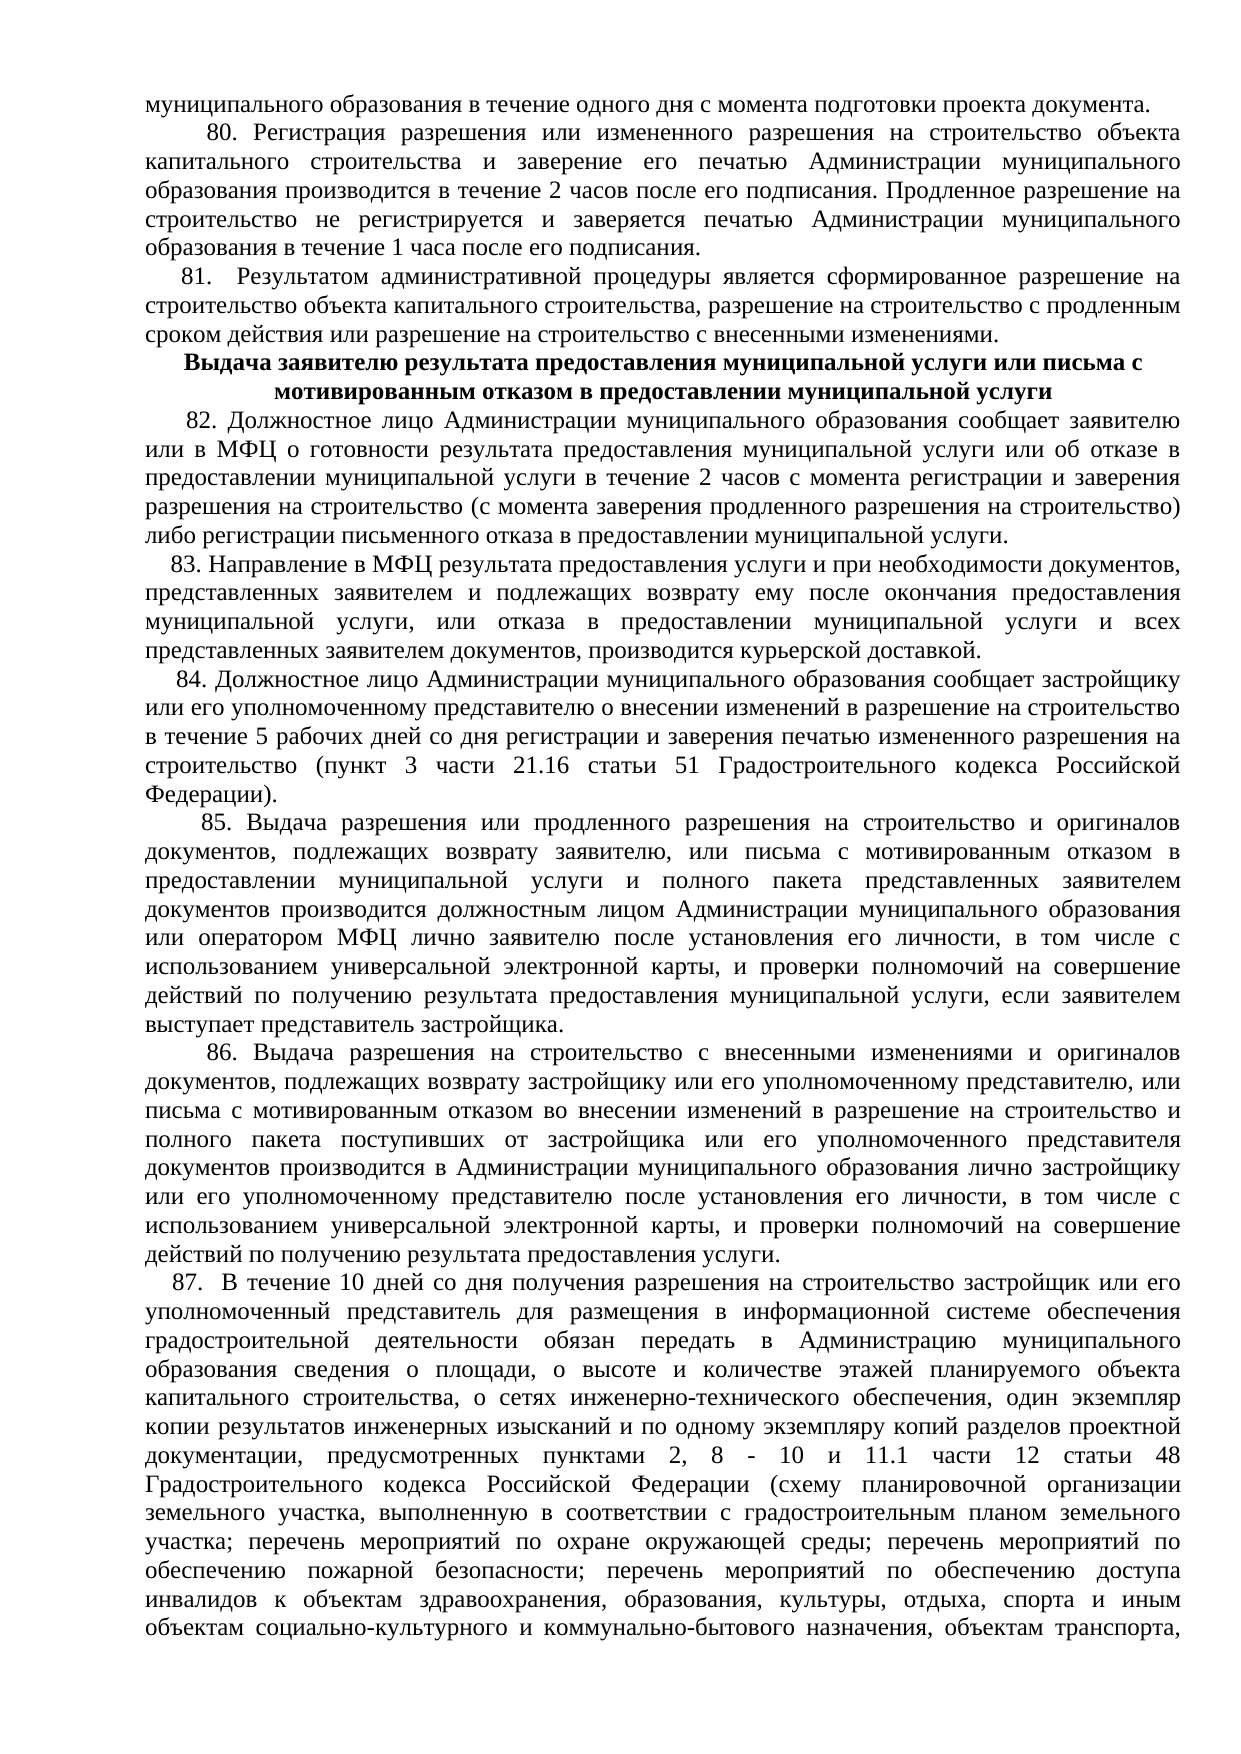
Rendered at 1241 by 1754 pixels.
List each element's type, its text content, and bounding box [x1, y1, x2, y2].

text 85. Выдача разрешения или продленного разрешения на строительство и оригиналов документов, подлежащих возврату заявителю, или письма с мотивированным отказом в предоставлении муниципальной услуги и полного пакета представленных заявителем документов производится должностным лицом Администрации муниципального образования или оператором МФЦ лично заявителю после установления его личности, в том числе с использованием универсальной электронной карты, и проверки полномочий на совершение действий по получению результата предоставления муниципальной услуги, если заявителем выступает представитель застройщика. [145, 807, 1182, 1037]
text Выдача заявителю результата предоставления муниципальной услуги или письма с мотивированным отказом в предоставлении муниципальной услуги [145, 347, 1182, 405]
text 83. Направление в МФЦ результата предоставления услуги и при необходимости документов, представленных заявителем и подлежащих возврату ему после окончания предоставления муниципальной услуги, или отказа в предоставлении муниципальной услуги и всех представленных заявителем документов, производится курьерской доставкой. [145, 549, 1182, 664]
text 84. Должностное лицо Администрации муниципального образования сообщает застройщику или его уполномоченному представителю о внесении изменений в разрешение на строительство в течение 5 рабочих дней со дня регистрации и заверения печатью измененного разрешения на строительство (пункт 3 части 21.16 статьи 51 Градостроительного кодекса Российской Федерации). [145, 664, 1182, 807]
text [145, 1267, 1182, 1641]
text 81. Результатом административной процедуры является сформированное разрешение на строительство объекта капитального строительства, разрешение на строительство с продленным сроком действия или разрешение на строительство с внесенными изменениями. [145, 261, 1182, 347]
text 80. Регистрация разрешения или измененного разрешения на строительство объекта капитального строительства и заверение его печатью Администрации муниципального образования производится в течение 2 часов после его подписания. Продленное разрешение на строительство не регистрируется и заверяется печатью Администрации муниципального образования в течение 1 часа после его подписания. [145, 117, 1182, 261]
text 82. Должностное лицо Администрации муниципального образования сообщает заявителю или в МФЦ о готовности результата предоставления муниципальной услуги или об отказе в предоставлении муниципальной услуги в течение 2 часов с момента регистрации и заверения разрешения на строительство (с момента заверения продленного разрешения на строительство) либо регистрации письменного отказа в предоставлении муниципальной услуги. [145, 405, 1182, 549]
text 86. Выдача разрешения на строительство с внесенными изменениями и оригиналов документов, подлежащих возврату застройщику или его уполномоченному представителю, или письма с мотивированным отказом во внесении изменений в разрешение на строительство и полного пакета поступивших от застройщика или его уполномоченного представителя документов производится в Администрации муниципального образования лично застройщику или его уполномоченному представителю после установления его личности, в том числе с использованием универсальной электронной карты, и проверки полномочий на совершение действий по получению результата предоставления услуги. [145, 1037, 1182, 1267]
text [145, 89, 1182, 117]
